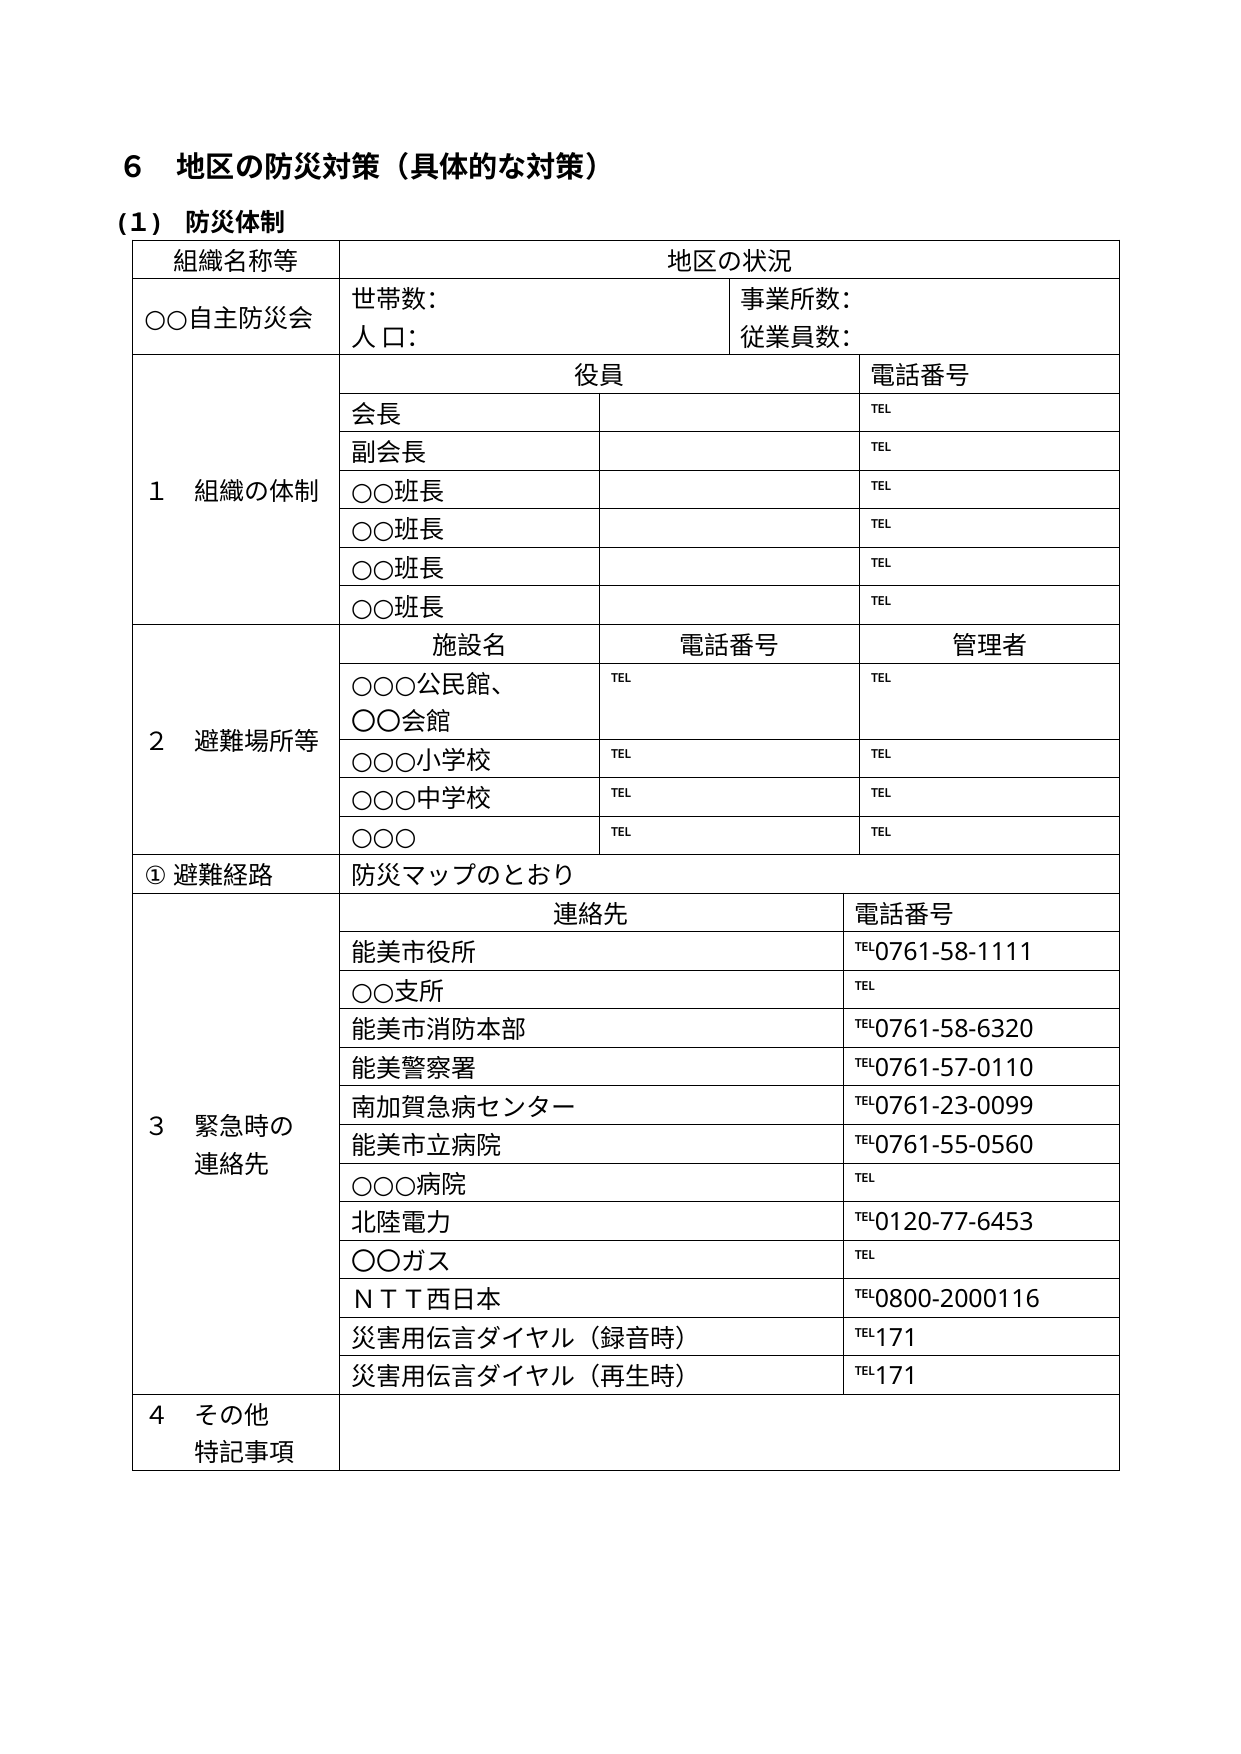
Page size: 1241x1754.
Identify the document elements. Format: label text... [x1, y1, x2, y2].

table_cell ○○自主防災会 [133, 279, 339, 354]
table_header 地区の状況 [340, 241, 1119, 278]
table_cell ℡ [600, 740, 859, 777]
table_cell ℡ [600, 778, 859, 816]
table_cell ○○○小学校 [340, 740, 599, 777]
table_cell ℡ [600, 664, 859, 738]
table_cell 副会長 [340, 432, 599, 470]
text ６ 地区の防災対策（具体的な対策） [118, 127, 1122, 202]
table_cell ○○○病院 [340, 1164, 843, 1201]
table_cell 世帯数： 人 口： [340, 279, 729, 354]
table_cell ℡ [600, 817, 859, 854]
table_cell 連絡先 [340, 894, 843, 931]
table_cell 施設名 [340, 625, 599, 662]
table_cell ℡171 [844, 1356, 1119, 1394]
table_cell ４ その他 特記事項 [133, 1395, 339, 1470]
table_cell [600, 471, 859, 508]
table_cell ○○班長 [340, 586, 599, 624]
table_cell 能美警察署 [340, 1048, 843, 1085]
table_cell 災害用伝言ダイヤル（再生時） [340, 1356, 843, 1394]
table_cell ℡0761-23-0099 [844, 1086, 1119, 1124]
table_cell ○○○ [340, 817, 599, 854]
table_cell ○○班長 [340, 509, 599, 547]
table_cell ℡0761-58-1111 [844, 932, 1119, 970]
table_cell [600, 509, 859, 547]
table_cell [340, 1395, 1119, 1470]
table_cell [600, 548, 859, 585]
table_cell ○○○中学校 [340, 778, 599, 816]
table_cell ℡ [860, 740, 1119, 777]
table_cell ○○班長 [340, 548, 599, 585]
table_cell ○○支所 [340, 971, 843, 1008]
table_cell [600, 586, 859, 624]
table_cell ℡0761-57-0110 [844, 1048, 1119, 1085]
table_cell ℡ [844, 1164, 1119, 1201]
table_cell 役員 [340, 355, 859, 393]
table_cell ℡0761-58-6320 [844, 1009, 1119, 1047]
table_cell [600, 394, 859, 431]
table_cell ℡ [860, 432, 1119, 470]
table_cell 事業所数： 従業員数： [730, 279, 1119, 354]
table_cell 能美市役所 [340, 932, 843, 970]
table_cell ℡ [860, 664, 1119, 738]
table_cell ℡ [860, 586, 1119, 624]
table_cell 能美市立病院 [340, 1125, 843, 1162]
table_cell ℡ [860, 471, 1119, 508]
table_cell 北陸電力 [340, 1202, 843, 1239]
table_cell ℡ [860, 778, 1119, 816]
table_cell 災害用伝言ダイヤル（録音時） [340, 1318, 843, 1355]
table_cell ℡0761-55-0560 [844, 1125, 1119, 1162]
table_cell ○○○公民館、 〇〇会館 [340, 664, 599, 738]
table_cell ① 避難経路 [133, 855, 339, 893]
table_cell ℡ [860, 509, 1119, 547]
table_cell ℡171 [844, 1318, 1119, 1355]
table_cell 会長 [340, 394, 599, 431]
table_cell ３ 緊急時の 連絡先 [133, 894, 339, 1394]
table_cell 管理者 [860, 625, 1119, 662]
table_cell [600, 432, 859, 470]
table_cell ℡ [844, 971, 1119, 1008]
table_cell 〇〇ガス [340, 1241, 843, 1278]
table_cell ℡ [844, 1241, 1119, 1278]
table_cell 電話番号 [860, 355, 1119, 393]
table_cell ２ 避難場所等 [133, 625, 339, 854]
table_cell ＮＴＴ西日本 [340, 1279, 843, 1317]
table_cell ℡0800-2000116 [844, 1279, 1119, 1317]
table_cell ○○班長 [340, 471, 599, 508]
table_cell 電話番号 [844, 894, 1119, 931]
table_cell 電話番号 [600, 625, 859, 662]
table_cell ℡ [860, 394, 1119, 431]
table_header 組織名称等 [133, 241, 339, 278]
text (１) 防災体制 [118, 202, 1122, 239]
table_cell 能美市消防本部 [340, 1009, 843, 1047]
table_cell ℡0120-77-6453 [844, 1202, 1119, 1239]
table_cell 防災マップのとおり [340, 855, 1119, 893]
table_cell 南加賀急病センター [340, 1086, 843, 1124]
table_cell １ 組織の体制 [133, 355, 339, 624]
table_cell ℡ [860, 817, 1119, 854]
table_cell ℡ [860, 548, 1119, 585]
